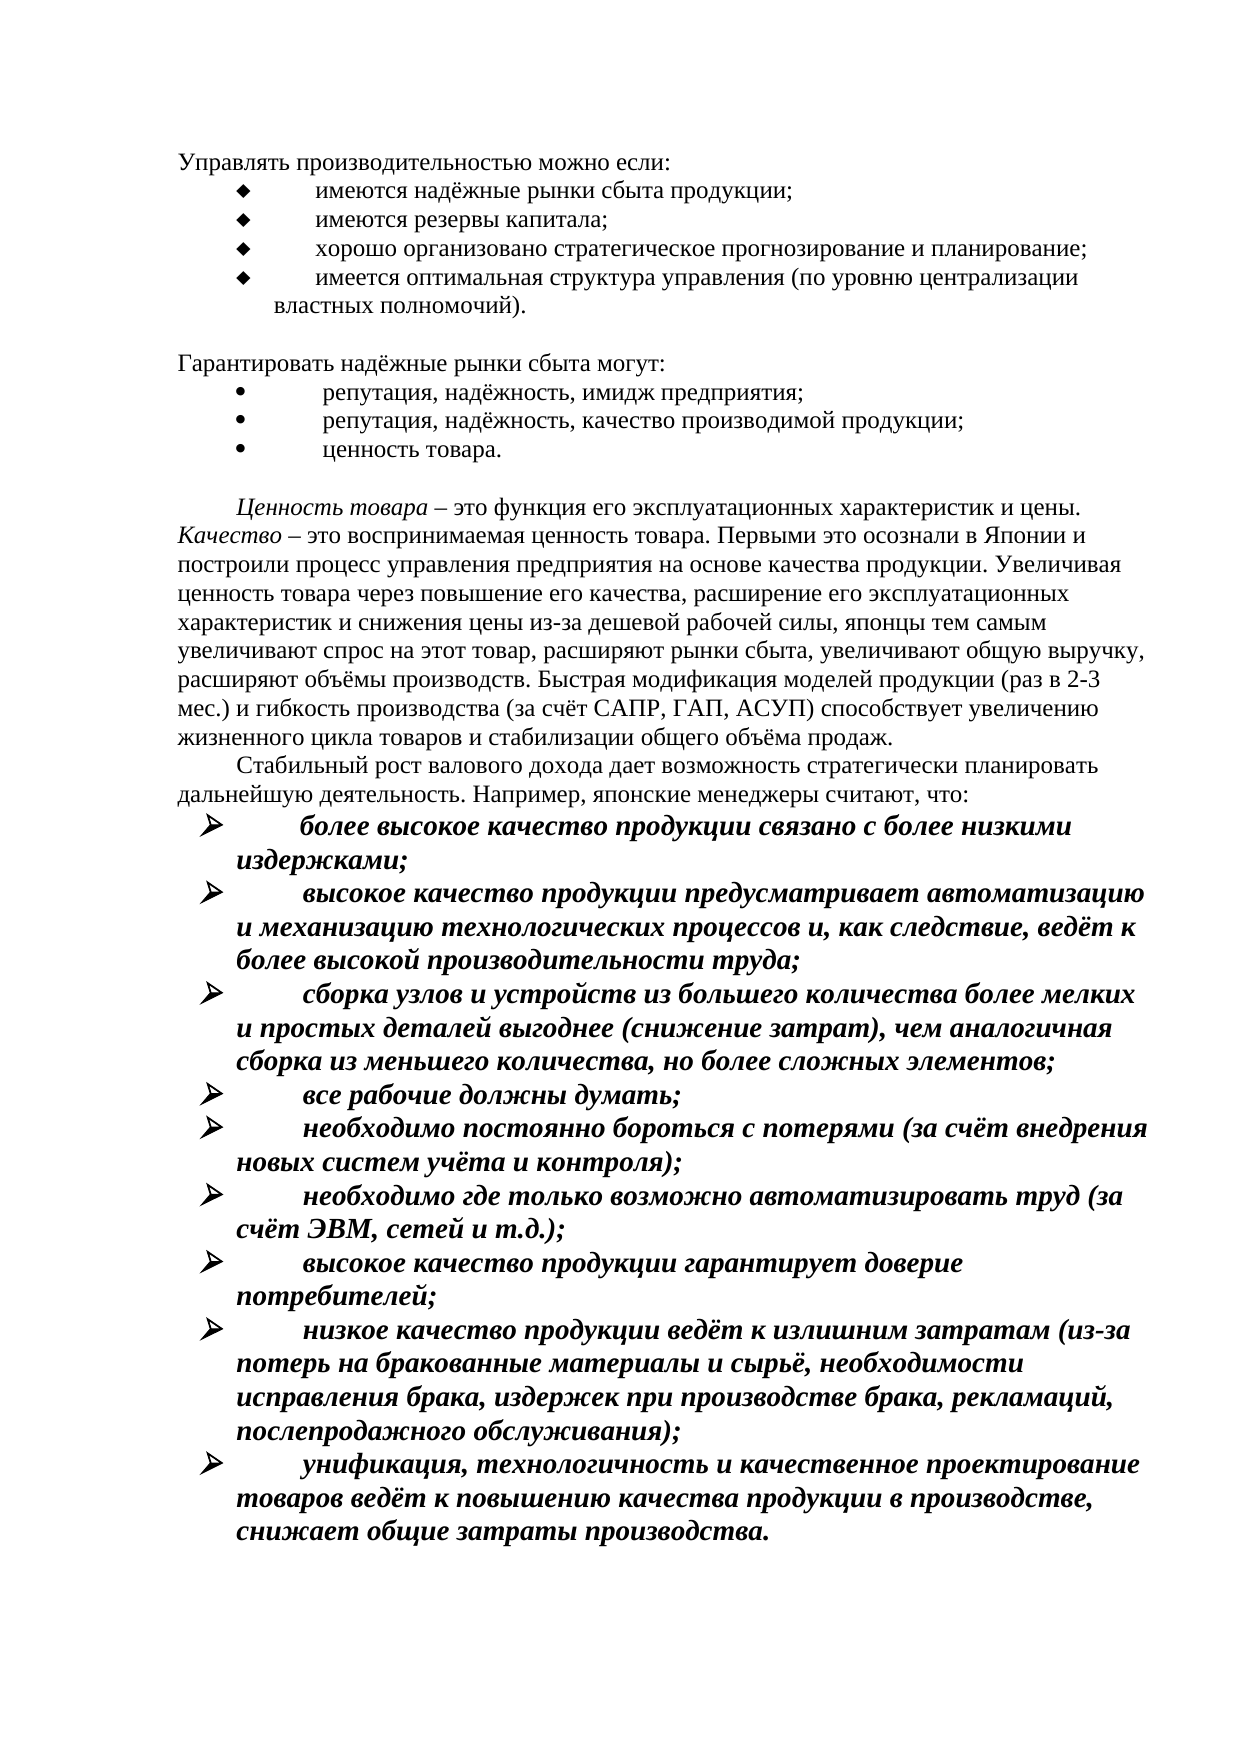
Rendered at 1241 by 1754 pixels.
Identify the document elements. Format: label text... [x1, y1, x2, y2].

list  хорошо организовано стратегическое прогнозирование и планирование; [236, 233, 1152, 262]
text Гарантировать надёжные рынки сбыта могут: [177, 348, 1152, 377]
list  все рабочие должны думать; [199, 1077, 1152, 1110]
list  репутация, надёжность, имидж предприятия; [236, 377, 1152, 406]
list  необходимо где только возможно автоматизировать труд (за счёт ЭВМ, сетей и т.д.); [199, 1178, 1152, 1245]
text Ценность товара – это функция его эксплуатационных характеристик и цены. Качество – это воспринимаемая ценность товара. Первыми это осознали в Японии и построили процесс управления предприятия на основе качества продукции. Увеличивая ценность товара через повышение его качества, расширение его эксплуатационных характеристик и снижения цены из-за дешевой рабочей силы, японцы тем самым увеличивают спрос на этот товар, расширяют рынки сбыта, увеличивают общую выручку, расширяют объёмы производств. Быстрая модификация моделей продукции (раз в 2-3 мес.) и гибкость производства (за счёт САПР, ГАП, АСУП) способствует увеличению жизненного цикла товаров и стабилизации общего объёма продаж. [177, 492, 1152, 751]
list  высокое качество продукции предусматривает автоматизацию и механизацию технологических процессов и, как следствие, ведёт к более высокой производительности труда; [199, 875, 1152, 976]
list  низкое качество продукции ведёт к излишним затратам (из-за потерь на бракованные материалы и сырьё, необходимости исправления брака, издержек при производстве брака, рекламаций, послепродажного обслуживания); [199, 1312, 1152, 1446]
list  сборка узлов и устройств из большего количества более мелких и простых деталей выгоднее (снижение затрат), чем аналогичная сборка из меньшего количества, но более сложных элементов; [199, 976, 1152, 1077]
list  высокое качество продукции гарантирует доверие потребителей; [199, 1245, 1152, 1312]
list  унификация, технологичность и качественное проектирование товаров ведёт к повышению качества продукции в производстве, снижает общие затраты производства. [199, 1446, 1152, 1547]
list  более высокое качество продукции связано с более низкими издержками; [199, 808, 1152, 875]
list  имеются резервы капитала; [236, 204, 1152, 233]
list  ценность товара. [236, 434, 1152, 463]
text Управлять производительностью можно если: [177, 147, 1152, 176]
list  необходимо постоянно бороться с потерями (за счёт внедрения новых систем учёта и контроля); [199, 1110, 1152, 1178]
list  имеется оптимальная структура управления (по уровню централизации властных полномочий). [236, 262, 1152, 319]
text Стабильный рост валового дохода дает возможность стратегически планировать дальнейшую деятельность. Например, японские менеджеры считают, что: [177, 751, 1152, 808]
list  репутация, надёжность, качество производимой продукции; [236, 406, 1152, 434]
list  имеются надёжные рынки сбыта продукции; [236, 176, 1152, 204]
